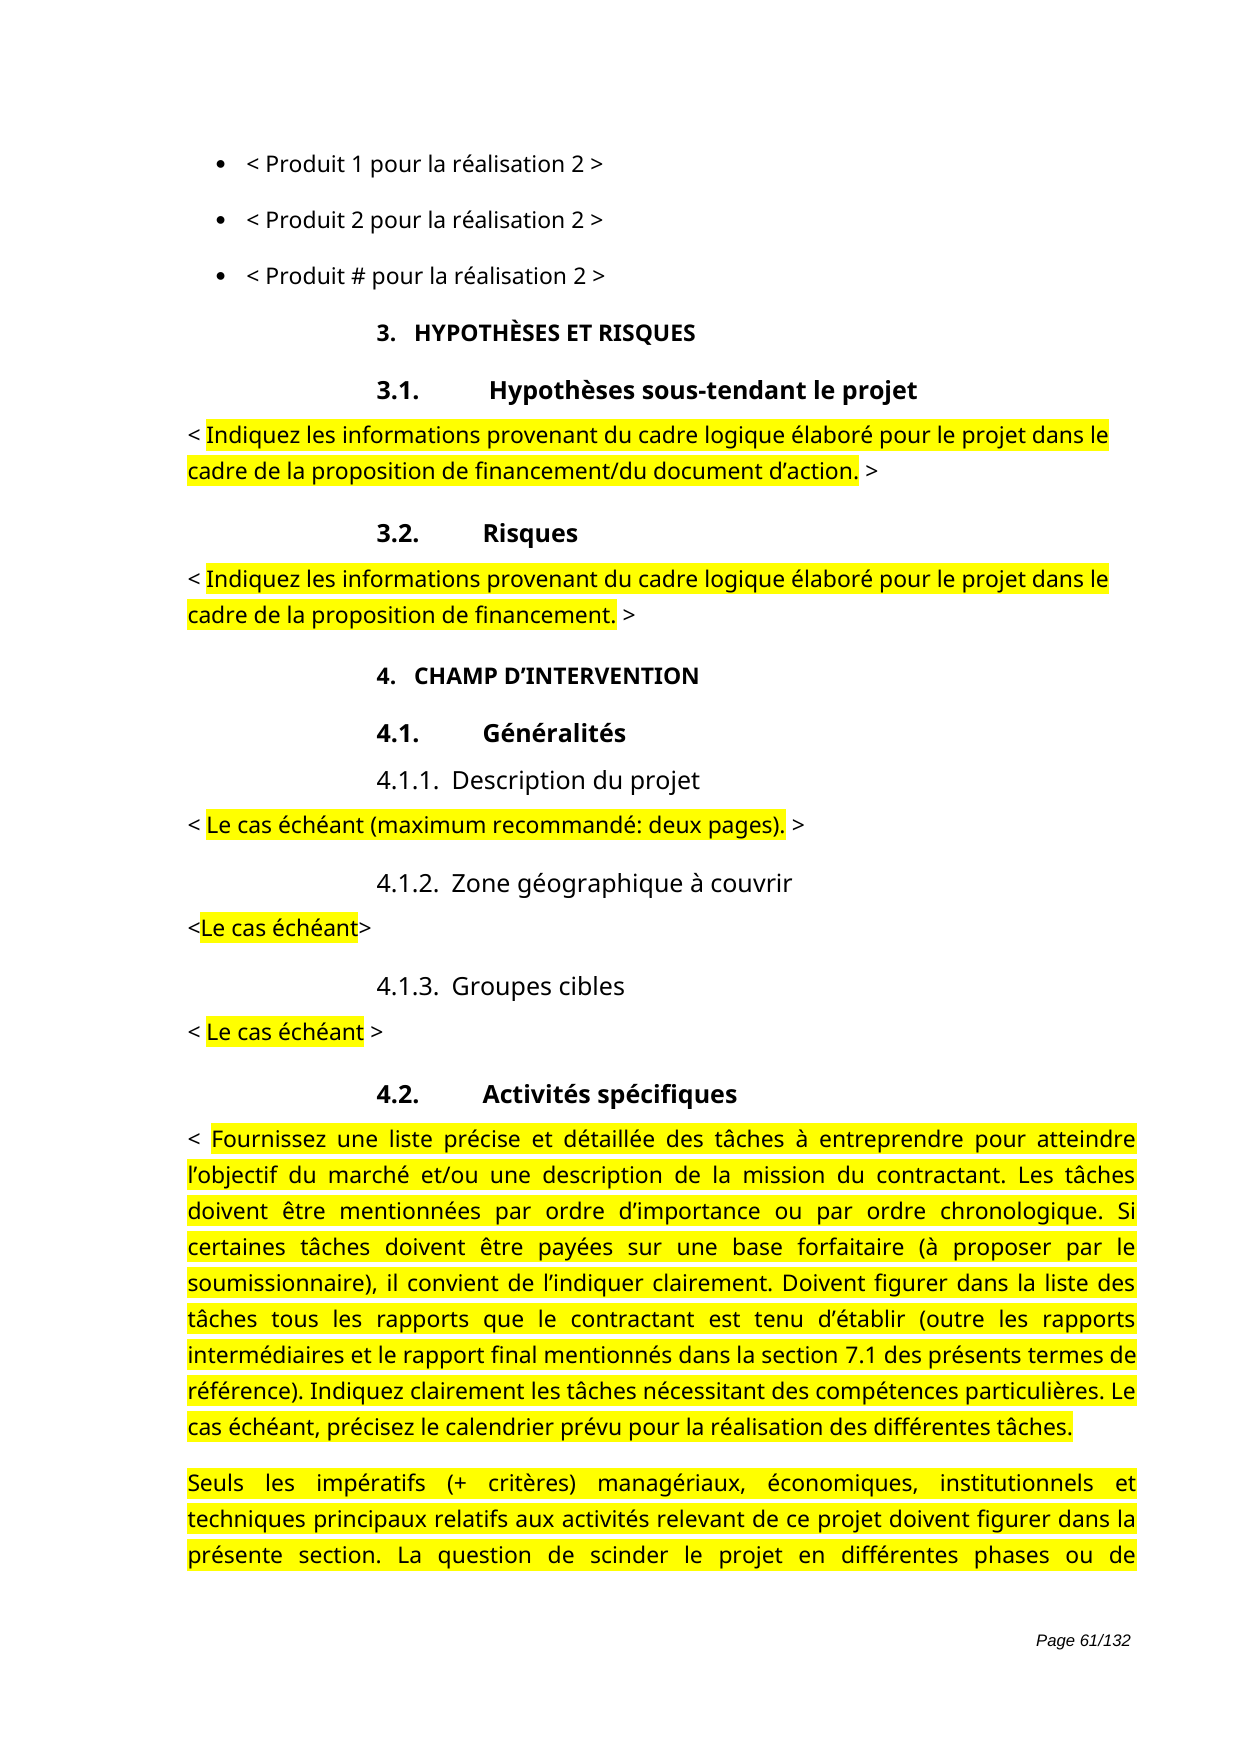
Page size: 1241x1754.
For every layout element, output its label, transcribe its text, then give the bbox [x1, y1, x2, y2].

subtitle CHAMP D’INTERVENTION [376, 659, 1137, 691]
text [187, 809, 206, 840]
subtitle HYPOTHÈSES ET RISQUES [376, 316, 1137, 348]
text < Le cas échéant (maximum recommandé: deux pages). > [786, 809, 1137, 840]
list < Produit 1 pour la réalisation 2 > [217, 148, 1137, 179]
subtitle Zone géographique à couvrir [376, 866, 1137, 900]
text < Indiquez les informations provenant du cadre logique élaboré pour le projet dans le cadre de la proposition de financement/du document d’action. > [187, 419, 1137, 486]
text < Indiquez les informations provenant du cadre logique élaboré pour le projet dans le cadre de la proposition de financement. > [187, 563, 1137, 630]
list < Produit # pour la réalisation 2 > [217, 260, 1137, 291]
subtitle Description du projet [376, 762, 1137, 796]
list < Produit 2 pour la réalisation 2 > [217, 204, 1137, 235]
subtitle Risques [376, 516, 1137, 550]
text < Le cas échéant > [364, 1016, 1137, 1047]
subtitle Hypothèses sous-tendant le projet [376, 373, 1137, 407]
text <Le cas échéant> [358, 912, 1137, 943]
subtitle Groupes cibles [376, 969, 1137, 1003]
subtitle Activités spécifiques [376, 1077, 1137, 1111]
subtitle Généralités [376, 716, 1137, 750]
